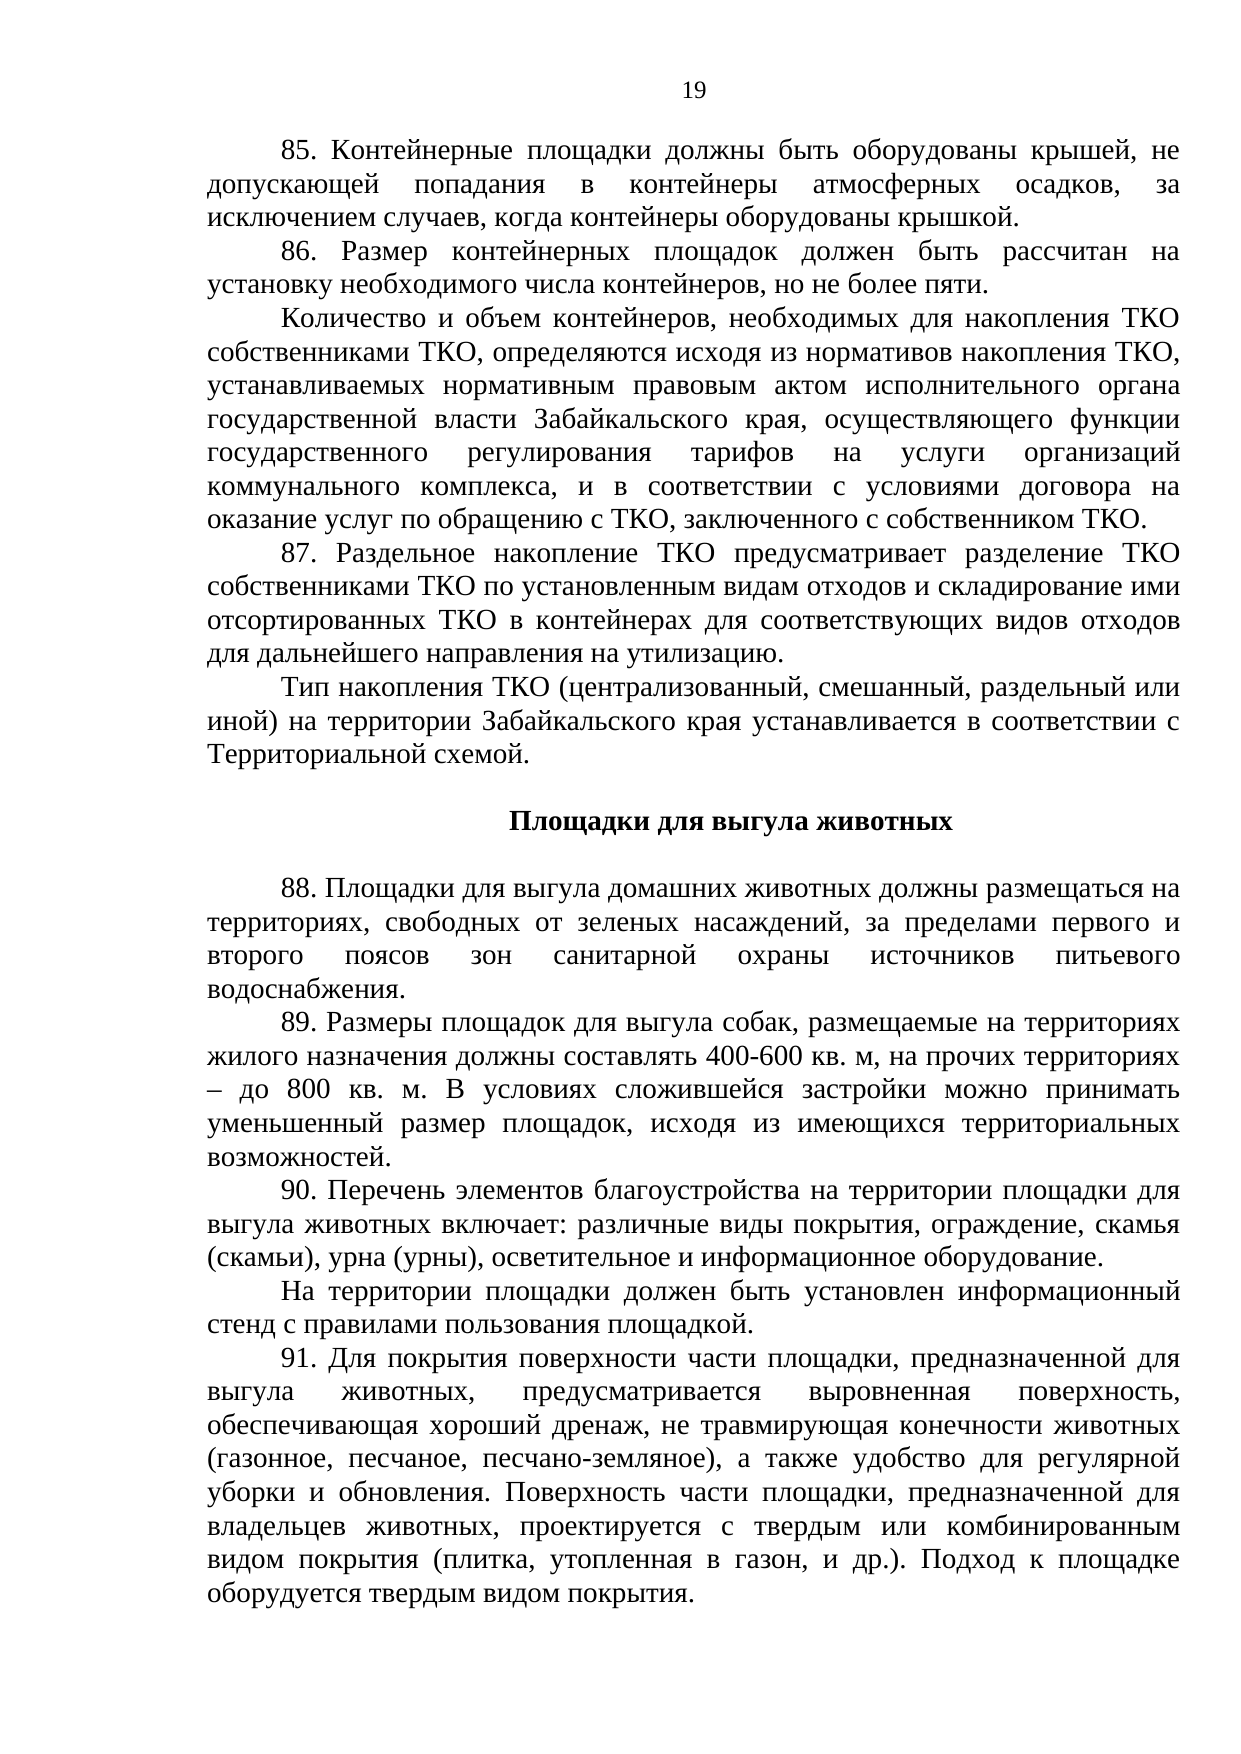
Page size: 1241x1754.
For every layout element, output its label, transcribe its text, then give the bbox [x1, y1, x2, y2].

list Площадки для выгула животных [207, 803, 1181, 837]
list 88. Площадки для выгула домашних животных должны размещаться на территориях, свободных от зеленых насаждений, за пределами первого и второго поясов зон санитарной охраны источников питьевого водоснабжения. [207, 870, 1181, 1004]
text 87. Раздельное накопление ТКО предусматривает разделение ТКО собственниками ТКО по установленным видам отходов и складирование ими отсортированных ТКО в контейнерах для соответствующих видов отходов для дальнейшего направления на утилизацию. [207, 535, 1181, 669]
list 89. Размеры площадок для выгула собак, размещаемые на территориях жилого назначения должны составлять 400-600 кв. м, на прочих территориях – до 800 кв. м. В условиях сложившейся застройки можно принимать уменьшенный размер площадок, исходя из имеющихся территориальных возможностей. [207, 1004, 1181, 1172]
list 90. Перечень элементов благоустройства на территории площадки для выгула животных включает: различные виды покрытия, ограждение, скамья (скамьи), урна (урны), осветительное и информационное оборудование. [207, 1172, 1181, 1273]
text На территории площадки должен быть установлен информационный стенд с правилами пользования площадкой. [207, 1273, 1181, 1340]
list Количество и объем контейнеров, необходимых для накопления ТКО собственниками ТКО, определяются исходя из нормативов накопления ТКО, устанавливаемых нормативным правовым актом исполнительного органа государственной власти Забайкальского края, осуществляющего функции государственного регулирования тарифов на услуги организаций коммунального комплекса, и в соответствии с условиями договора на оказание услуг по обращению с ТКО, заключенного с собственником ТКО. [207, 300, 1181, 535]
list 85. Контейнерные площадки должны быть оборудованы крышей, не допускающей попадания в контейнеры атмосферных осадков, за исключением случаев, когда контейнеры оборудованы крышкой. [207, 132, 1181, 233]
list Тип накопления ТКО (централизованный, смешанный, раздельный или иной) на территории Забайкальского края устанавливается в соответствии с Территориальной схемой. [207, 669, 1181, 770]
list 91. Для покрытия поверхности части площадки, предназначенной для выгула животных, предусматривается выровненная поверхность, обеспечивающая хороший дренаж, не травмирующая конечности животных (газонное, песчаное, песчано-земляное), а также удобство для регулярной уборки и обновления. Поверхность части площадки, предназначенной для владельцев животных, проектируется с твердым или комбинированным видом покрытия (плитка, утопленная в газон, и др.). Подход к площадке оборудуется твердым видом покрытия. [207, 1340, 1181, 1608]
text 86. Размер контейнерных площадок должен быть рассчитан на установку необходимого числа контейнеров, но не более пяти. [207, 233, 1181, 300]
